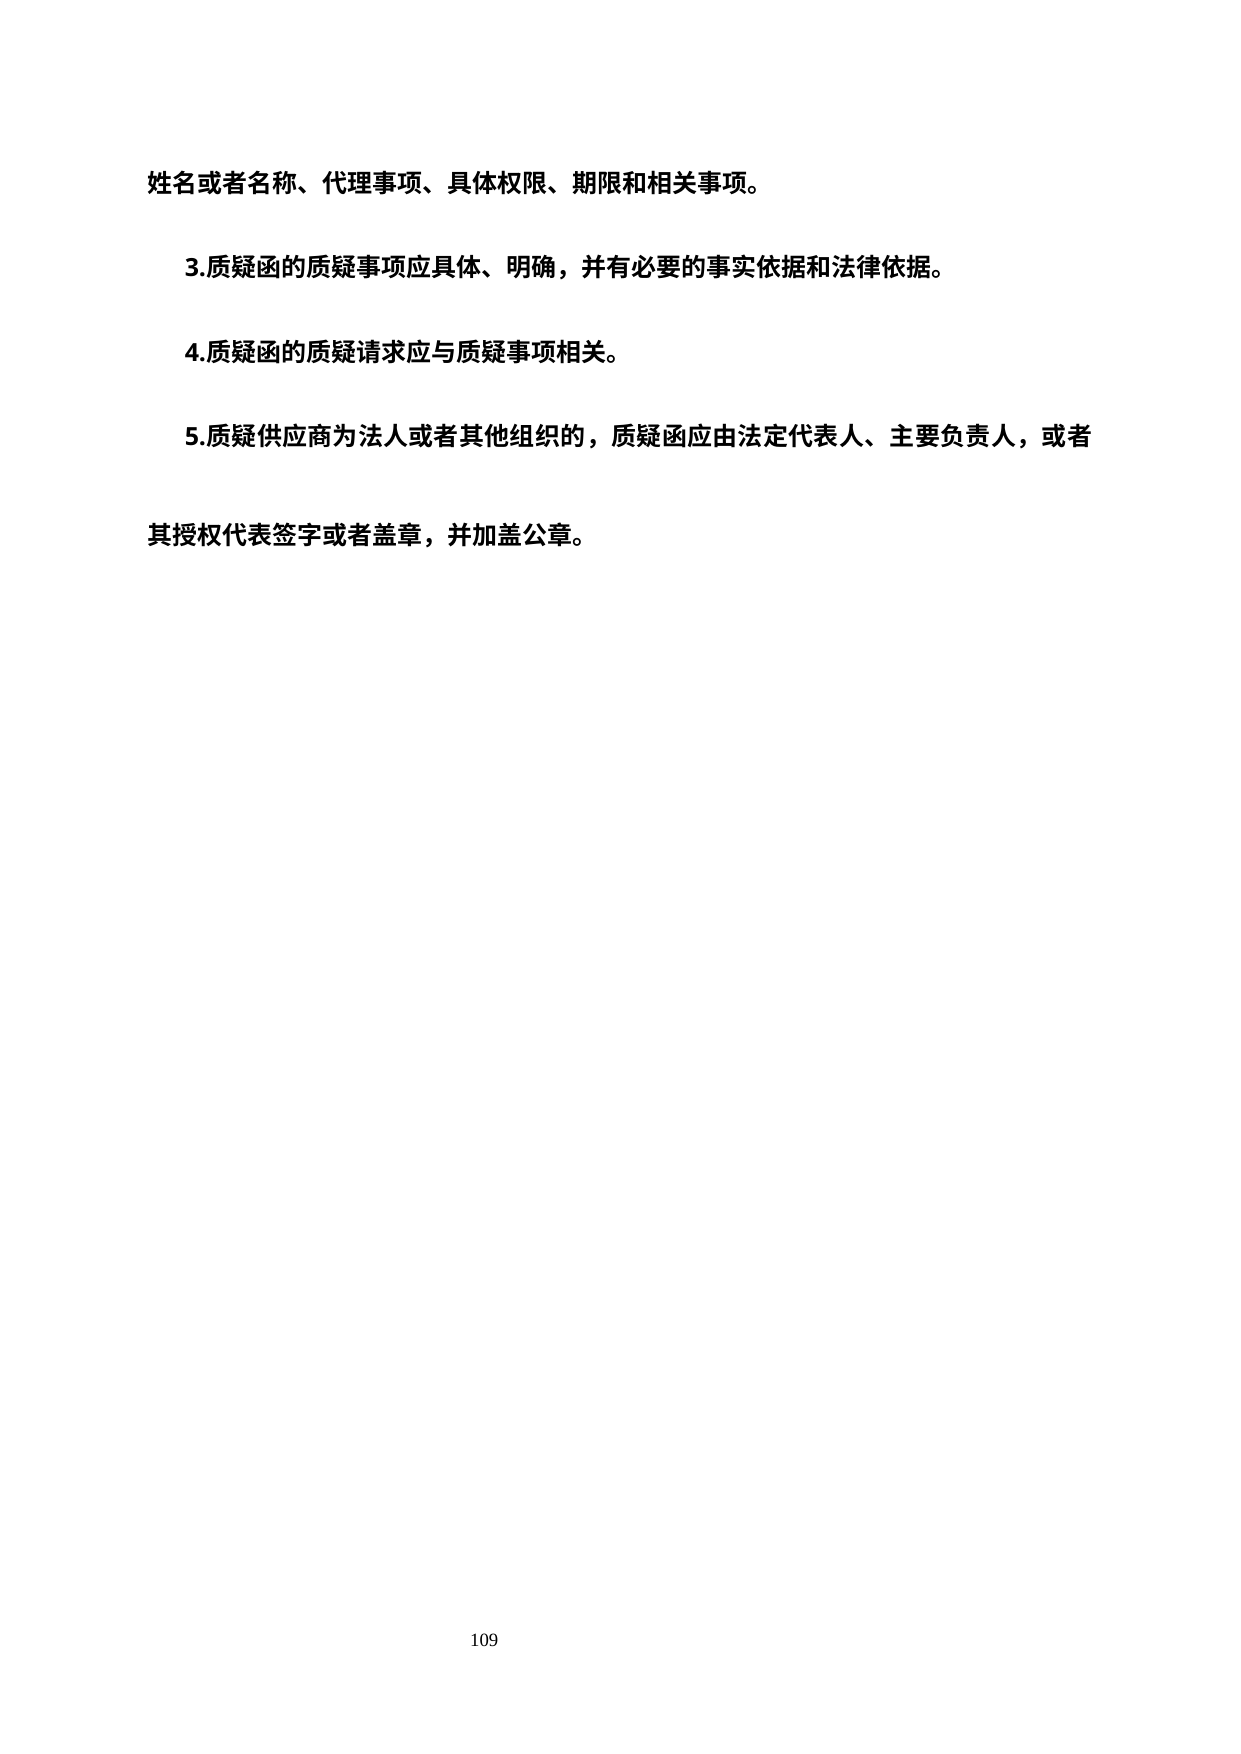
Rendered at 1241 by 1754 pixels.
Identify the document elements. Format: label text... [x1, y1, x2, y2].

text 5.质疑供应商为法人或者其他组织的，质疑函应由法定代表人、主要负责人，或者其授权代表签字或者盖章，并加盖公章。 [148, 401, 1093, 567]
text 3.质疑函的质疑事项应具体、明确，并有必要的事实依据和法律依据。 [148, 233, 1093, 299]
text 4.质疑函的质疑请求应与质疑事项相关。 [148, 317, 1093, 383]
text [148, 148, 1093, 214]
